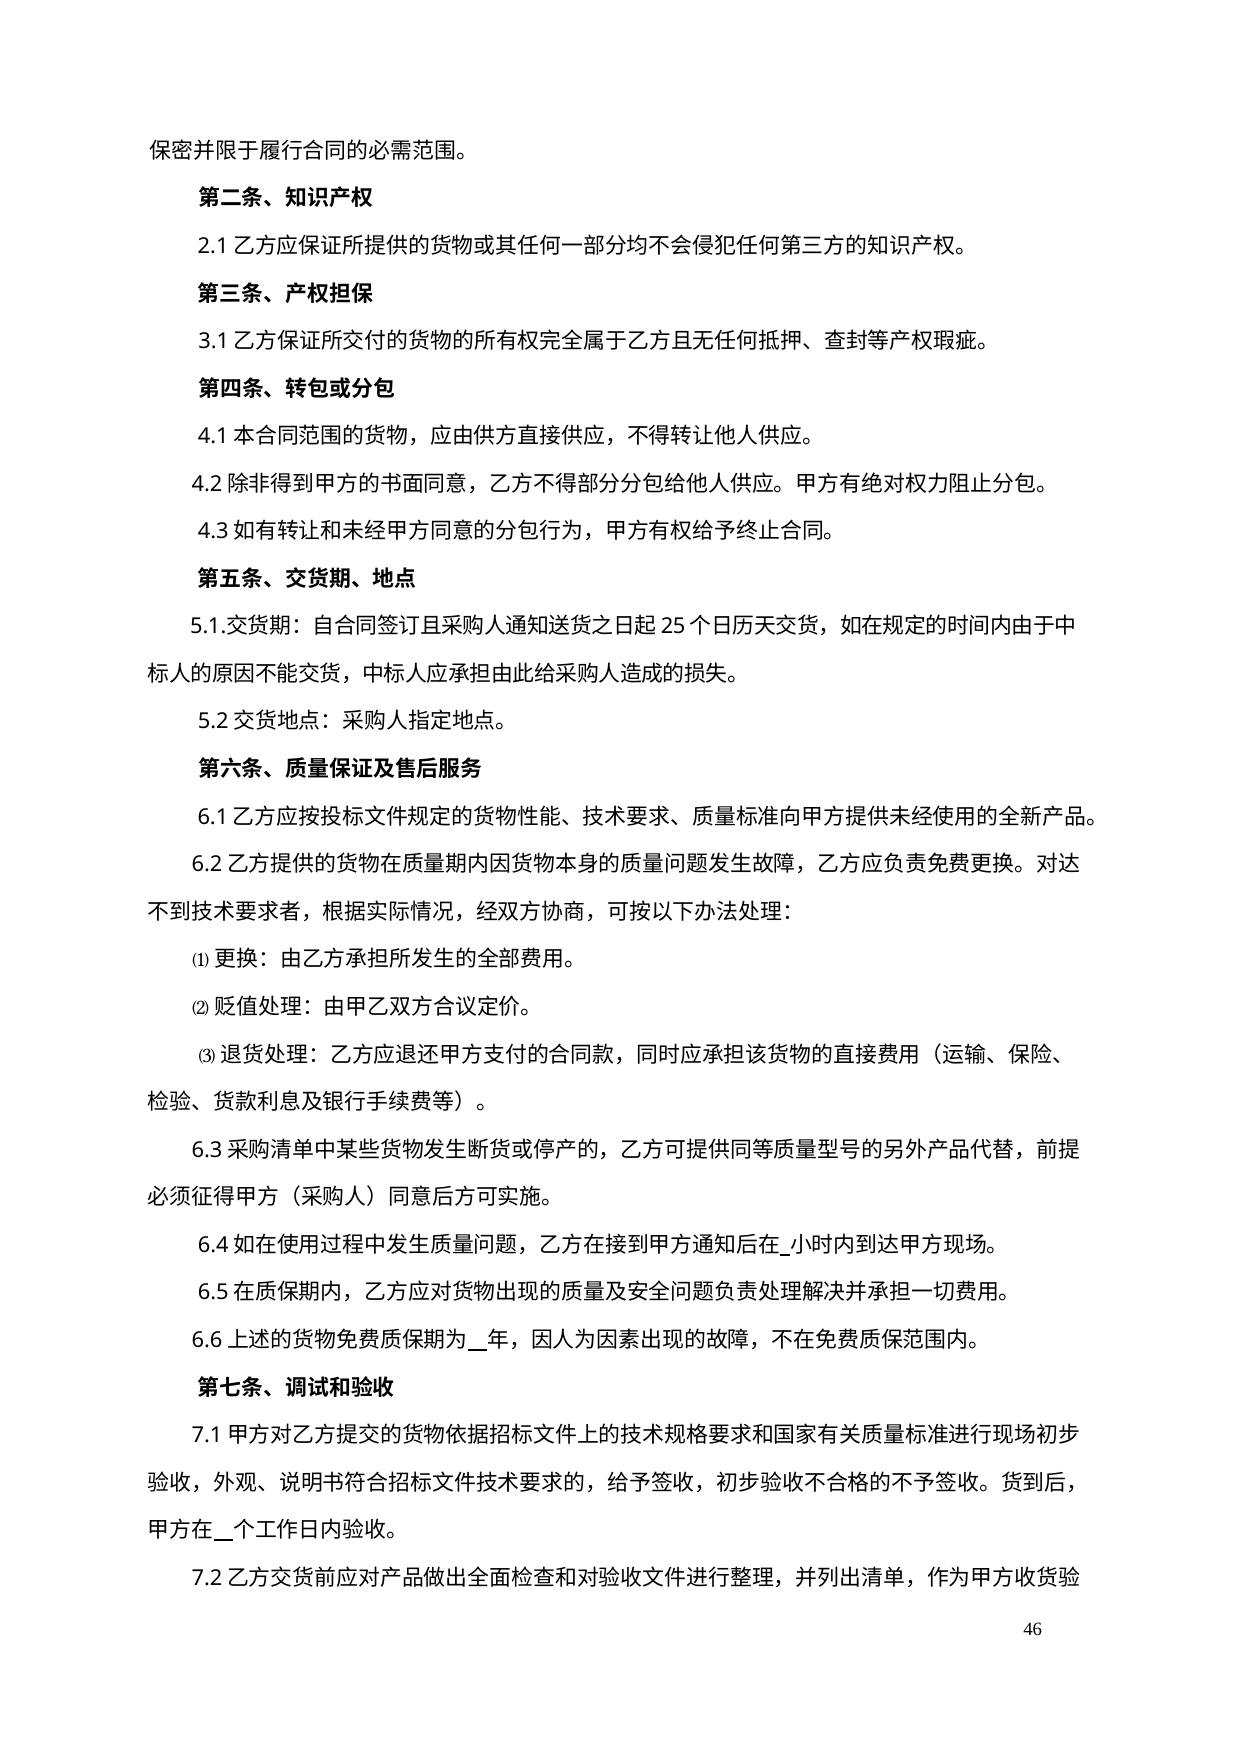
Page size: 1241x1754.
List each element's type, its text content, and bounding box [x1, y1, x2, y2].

text 第七条、调试和验收 [148, 1369, 1092, 1401]
text 4.1本合同范围的货物，应由供方直接供应，不得转让他人供应。 [148, 418, 1092, 450]
text 6.4如在使用过程中发生质量问题，乙方在接到甲方通知后在 小时内到达甲方现场。 [148, 1227, 1092, 1258]
text 5.2交货地点：采购人指定地点。 [148, 703, 1092, 735]
text 7.1甲方对乙方提交的货物依据招标文件上的技术规格要求和国家有关质量标准进行现场初步验收，外观、说明书符合招标文件技术要求的，给予签收，初步验收不合格的不予签收。货到后，甲方在 个工作日内验收。 [148, 1417, 1092, 1544]
text 6.1乙方应按投标文件规定的货物性能、技术要求、质量标准向甲方提供未经使用的全新产品。 [149, 799, 1092, 830]
text 2.1乙方应保证所提供的货物或其任何一部分均不会侵犯任何第三方的知识产权。 [191, 228, 1092, 260]
text 6.6上述的货物免费质保期为 年，因人为因素出现的故障，不在免费质保范围内。 [191, 1322, 1092, 1354]
text 3.1乙方保证所交付的货物的所有权完全属于乙方且无任何抵押、查封等产权瑕疵。 [191, 323, 1092, 355]
text 第二条、知识产权 [191, 180, 1092, 212]
text 5.1.交货期：自合同签订且采购人通知送货之日起25个日历天交货，如在规定的时间内由于中标人的原因不能交货，中标人应承担由此给采购人造成的损失。 [148, 608, 1092, 688]
text ⑴更换：由乙方承担所发生的全部费用。 [148, 941, 1092, 973]
text 6.5在质保期内，乙方应对货物出现的质量及安全问题负责处理解决并承担一切费用。 [148, 1274, 1092, 1306]
text 4.2除非得到甲方的书面同意，乙方不得部分分包给他人供应。甲方有绝对权力阻止分包。 [191, 466, 1092, 497]
text ⑶退货处理：乙方应退还甲方支付的合同款，同时应承担该货物的直接费用（运输、保险、检验、货款利息及银行手续费等）。 [148, 1037, 1092, 1116]
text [148, 1560, 1092, 1591]
text 4.3如有转让和未经甲方同意的分包行为，甲方有权给予终止合同。 [148, 513, 1092, 545]
text 第三条、产权担保 [148, 276, 1092, 307]
text 第六条、质量保证及售后服务 [191, 751, 1092, 783]
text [149, 133, 1092, 164]
text 6.2乙方提供的货物在质量期内因货物本身的质量问题发生故障，乙方应负责免费更换。对达不到技术要求者，根据实际情况，经双方协商，可按以下办法处理： [148, 846, 1092, 926]
text 第五条、交货期、地点 [148, 561, 1092, 593]
text ⑵贬值处理：由甲乙双方合议定价。 [148, 989, 1092, 1021]
text 6.3采购清单中某些货物发生断货或停产的，乙方可提供同等质量型号的另外产品代替，前提必须征得甲方（采购人）同意后方可实施。 [148, 1132, 1092, 1211]
text 第四条、转包或分包 [191, 371, 1092, 402]
